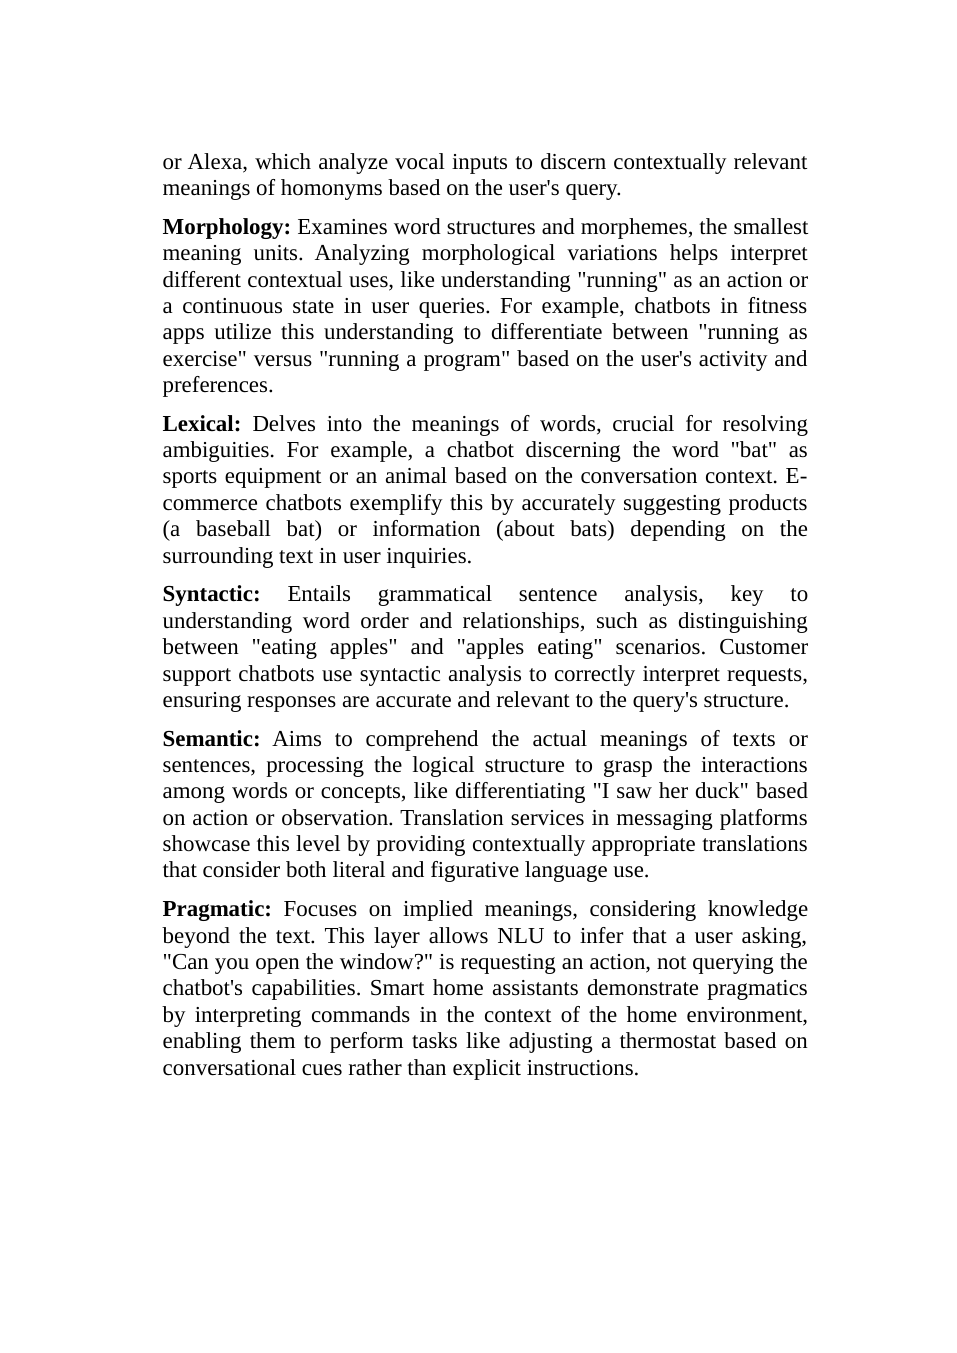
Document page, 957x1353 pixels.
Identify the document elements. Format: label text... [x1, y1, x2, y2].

text Syntactic: Entails grammatical sentence analysis, key to understanding word order and relationships, such as distinguishing between "eating apples" and "apples eating" scenarios. Customer support chatbots use syntactic analysis to correctly interpret requests, ensuring responses are accurate and relevant to the query's structure. [162, 581, 809, 712]
text Morphology: Examines word structures and morphemes, the smallest meaning units. Analyzing morphological variations helps interpret different contextual uses, like understanding "running" as an action or a continuous state in user queries. For example, chatbots in fitness apps utilize this understanding to differentiate between "running as exercise" versus "running a program" based on the user's activity and preferences. [162, 213, 809, 397]
text Semantic: Aims to comprehend the actual meanings of texts or sentences, processing the logical structure to grasp the interactions among words or concepts, like differentiating "I saw her duck" based on action or observation. Translation services in messaging platforms showcase this level by providing contextually appropriate translations that consider both literal and figurative language use. [162, 725, 809, 883]
text Lexical: Delves into the meanings of words, crucial for resolving ambiguities. For example, a chatbot discerning the word "bat" as sports equipment or an animal based on the conversation context. E-commerce chatbots exemplify this by accurately suggesting products (a baseball bat) or information (about bats) depending on the surrounding text in user inquiries. [162, 410, 809, 568]
text Pragmatic: Focuses on implied meanings, considering knowledge beyond the text. This layer allows NLU to infer that a user asking, "Can you open the window?" is requesting an action, not querying the chatbot's capabilities. Smart home assistants demonstrate pragmatics by interpreting commands in the context of the home environment, enabling them to perform tasks like adjusting a thermostat based on conversational cues rather than explicit instructions. [162, 895, 809, 1080]
